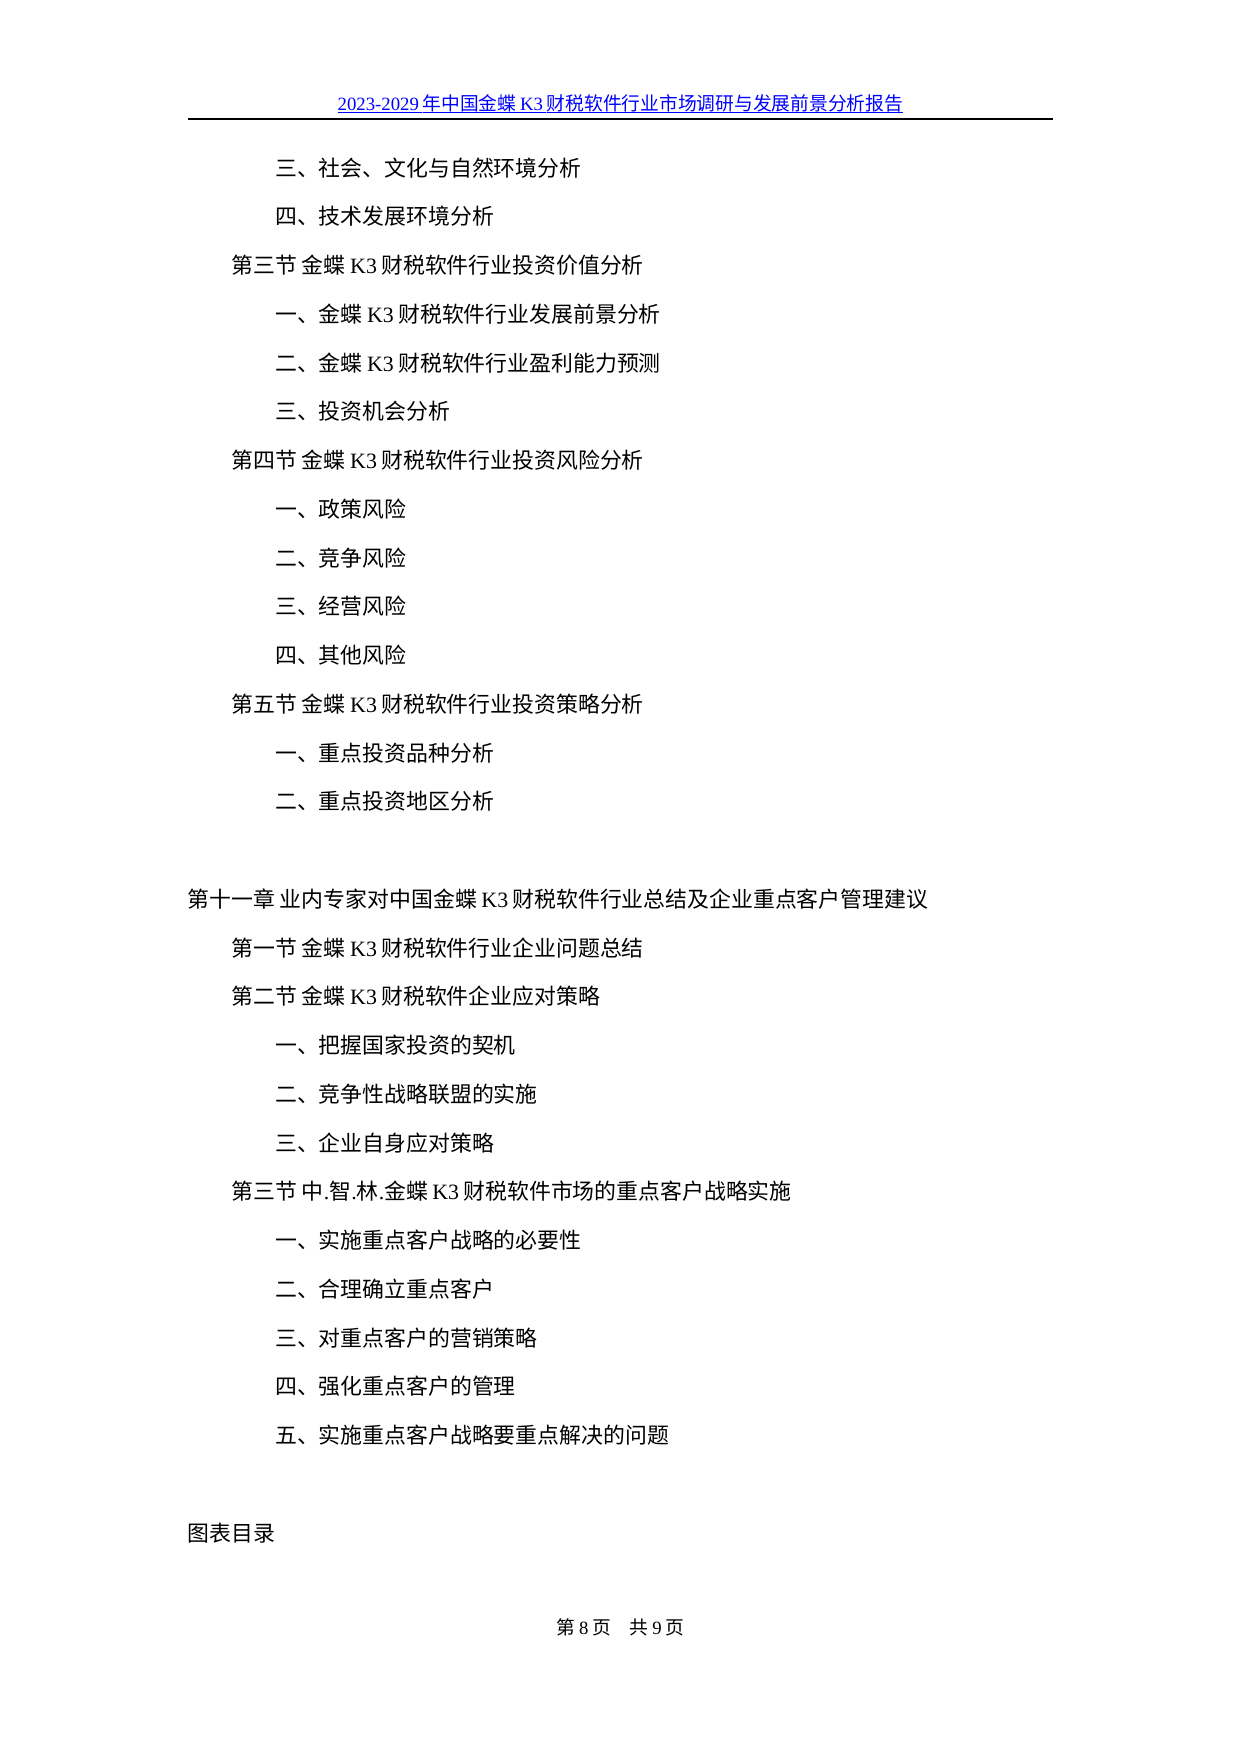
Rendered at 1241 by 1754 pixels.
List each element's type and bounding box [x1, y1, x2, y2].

text [187, 150, 1053, 1548]
